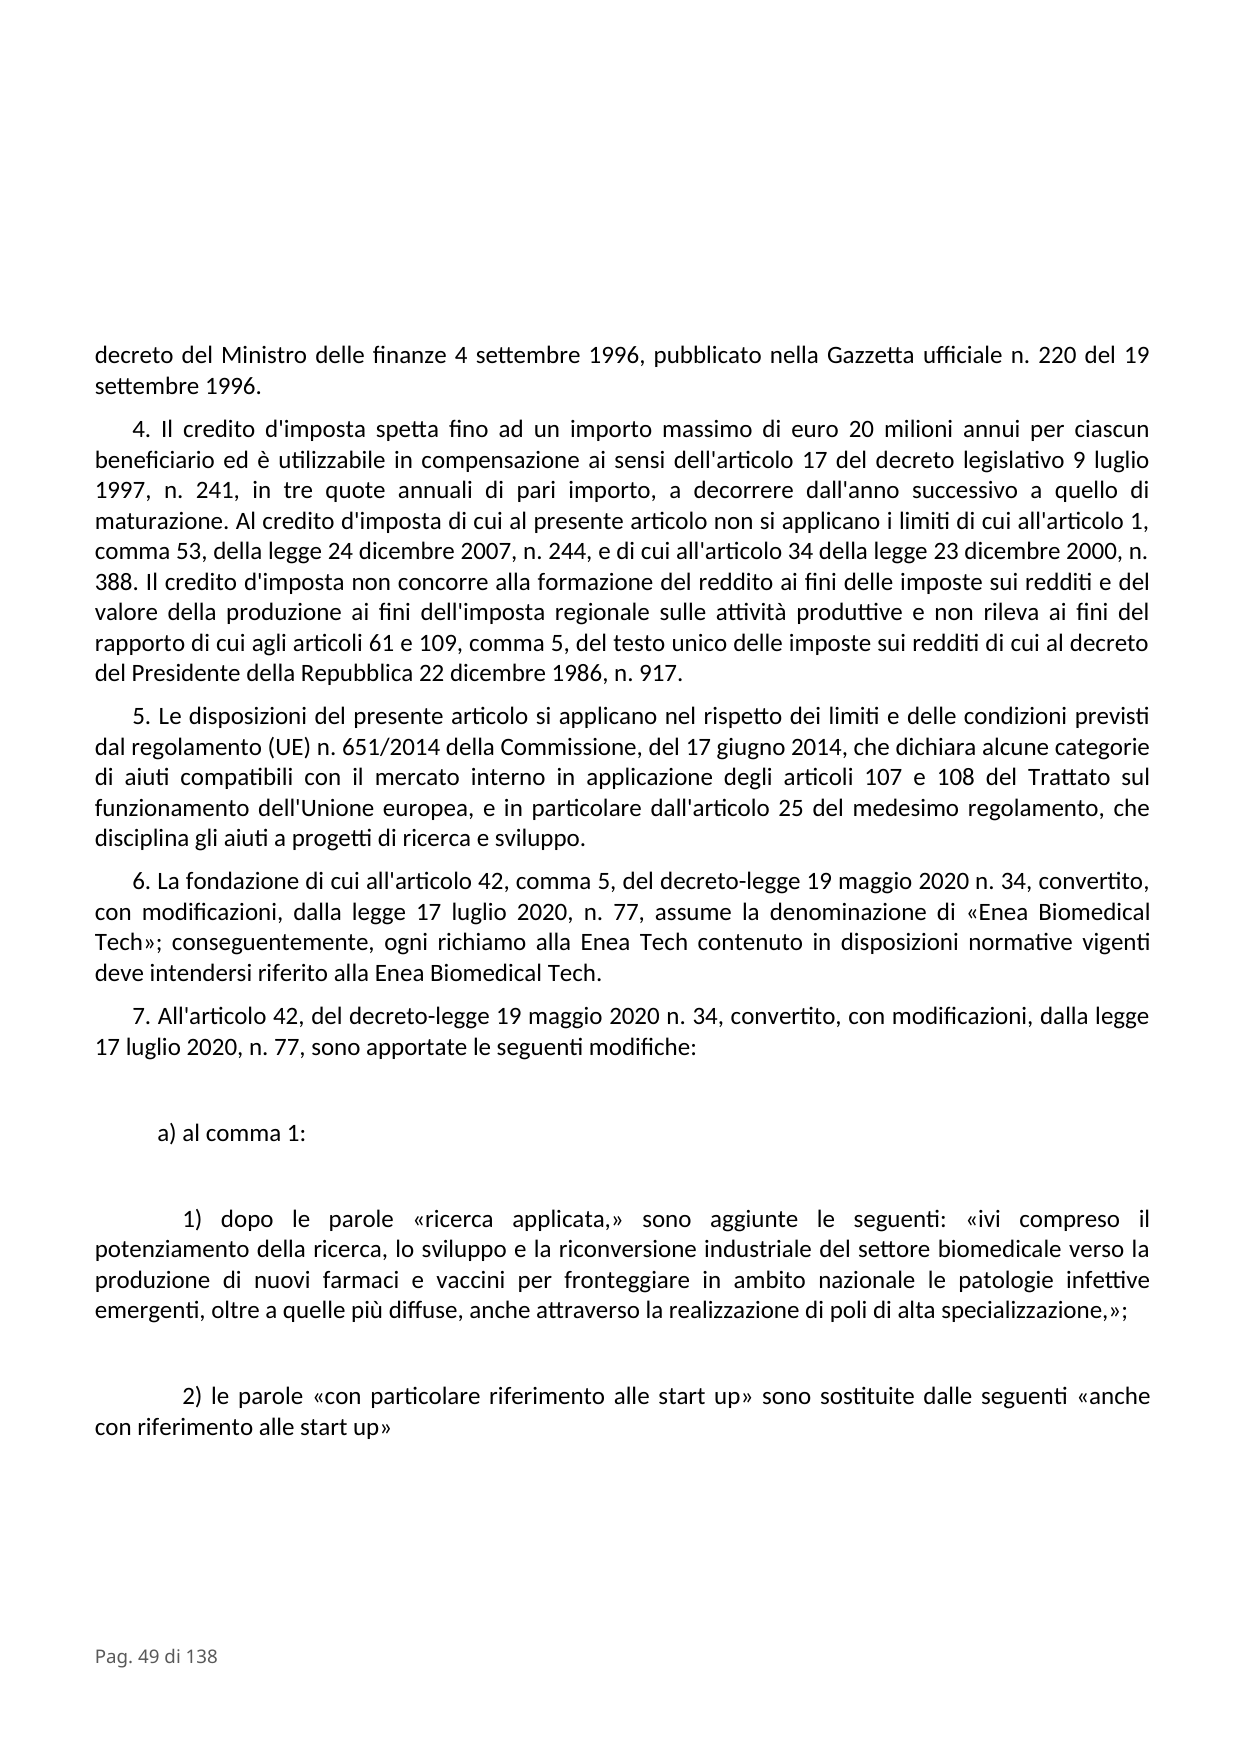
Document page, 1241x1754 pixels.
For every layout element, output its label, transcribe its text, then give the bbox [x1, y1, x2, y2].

text 4. Il credito d'imposta spetta fino ad un importo massimo di euro 20 milioni annui per ciascun beneficiario ed è utilizzabile in compensazione ai sensi dell'articolo 17 del decreto legislativo 9 luglio 1997, n. 241, in tre quote annuali di pari importo, a decorrere dall'anno successivo a quello di maturazione. Al credito d'imposta di cui al presente articolo non si applicano i limiti di cui all'articolo 1, comma 53, della legge 24 dicembre 2007, n. 244, e di cui all'articolo 34 della legge 23 dicembre 2000, n. 388. Il credito d'imposta non concorre alla formazione del reddito ai fini delle imposte sui redditi e del valore della produzione ai fini dell'imposta regionale sulle attività produttive e non rileva ai fini del rapporto di cui agli articoli 61 e 109, comma 5, del testo unico delle imposte sui redditi di cui al decreto del Presidente della Repubblica 22 dicembre 1986, n. 917. [94, 413, 1152, 688]
text a) al comma 1: [94, 1117, 1152, 1147]
text 5. Le disposizioni del presente articolo si applicano nel rispetto dei limiti e delle condizioni previsti dal regolamento (UE) n. 651/2014 della Commissione, del 17 giugno 2014, che dichiara alcune categorie di aiuti compatibili con il mercato interno in applicazione degli articoli 107 e 108 del Trattato sul funzionamento dell'Unione europea, e in particolare dall'articolo 25 del medesimo regolamento, che disciplina gli aiuti a progetti di ricerca e sviluppo. [94, 700, 1152, 853]
text 6. La fondazione di cui all'articolo 42, comma 5, del decreto-legge 19 maggio 2020 n. 34, convertito, con modificazioni, dalla legge 17 luglio 2020, n. 77, assume la denominazione di «Enea Biomedical Tech»; conseguentemente, ogni richiamo alla Enea Tech contenuto in disposizioni normative vigenti deve intendersi riferito alla Enea Biomedical Tech. [94, 866, 1152, 988]
text 7. All'articolo 42, del decreto-legge 19 maggio 2020 n. 34, convertito, con modificazioni, dalla legge 17 luglio 2020, n. 77, sono apportate le seguenti modifiche: [94, 1000, 1152, 1061]
text 2) le parole «con particolare riferimento alle start up» sono sostituite dalle seguenti «anche con riferimento alle start up» [94, 1380, 1152, 1441]
text 1) dopo le parole «ricerca applicata,» sono aggiunte le seguenti: «ivi compreso il potenziamento della ricerca, lo sviluppo e la riconversione industriale del settore biomedicale verso la produzione di nuovi farmaci e vaccini per fronteggiare in ambito nazionale le patologie infettive emergenti, oltre a quelle più diffuse, anche attraverso la realizzazione di poli di alta specializzazione,»; [94, 1203, 1152, 1325]
